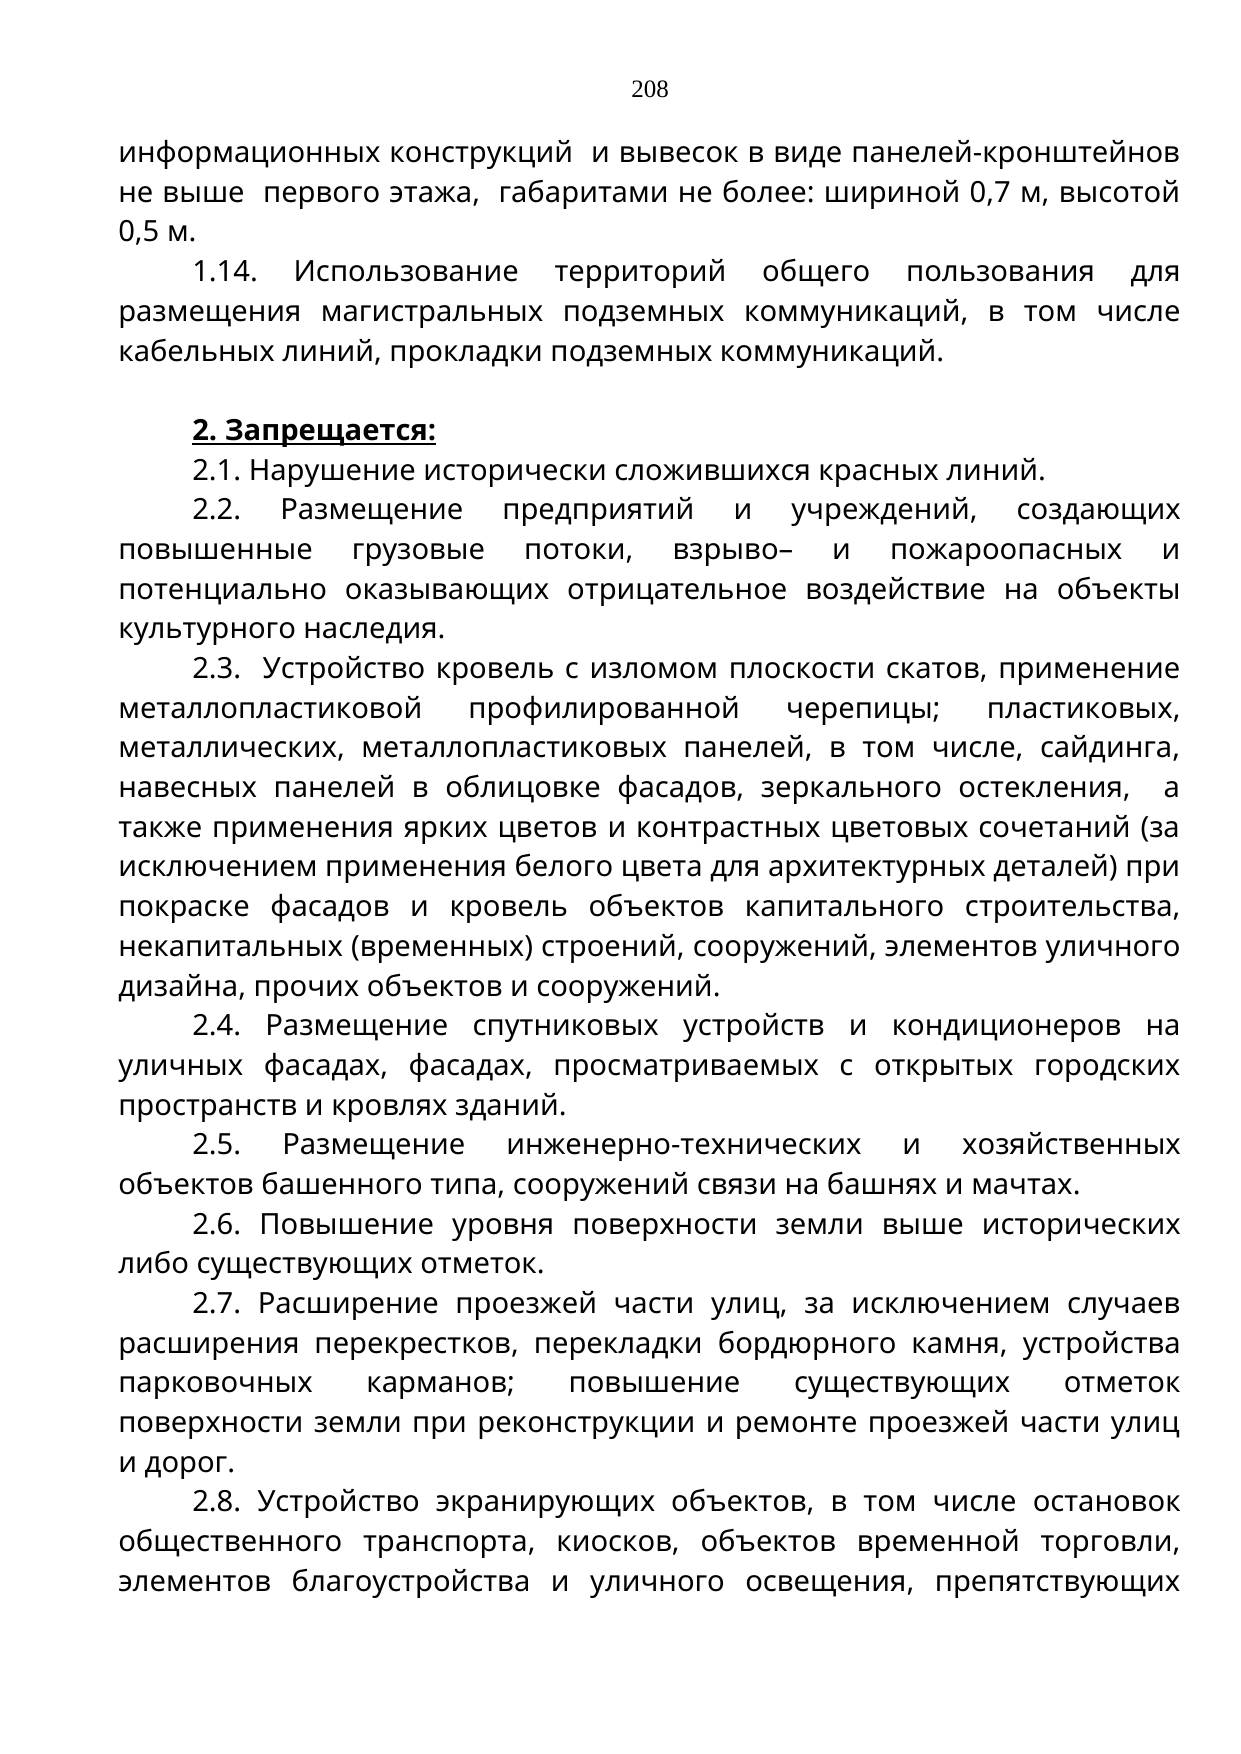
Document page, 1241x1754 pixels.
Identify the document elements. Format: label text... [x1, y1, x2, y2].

text 2.7. Расширение проезжей части улиц, за исключением случаев расширения перекрестков, перекладки бордюрного камня, устройства парковочных карманов; повышение существующих отметок поверхности земли при реконструкции и ремонте проезжей части улиц и дорог. [118, 1282, 1181, 1481]
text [118, 131, 1181, 250]
text 2.4. Размещение спутниковых устройств и кондиционеров на уличных фасадах, фасадах, просматриваемых с открытых городских пространств и кровлях зданий. [118, 1004, 1181, 1123]
text 2. Запрещается: [118, 409, 1181, 449]
text 2.2. Размещение предприятий и учреждений, создающих повышенные грузовые потоки, взрыво– и пожароопасных и потенциально оказывающих отрицательное воздействие на объекты культурного наследия. [118, 488, 1181, 647]
text 2.1. Нарушение исторически сложившихся красных линий. [118, 449, 1181, 488]
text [118, 1481, 1181, 1600]
text 1.14. Использование территорий общего пользования для размещения магистральных подземных коммуникаций, в том числе кабельных линий, прокладки подземных коммуникаций. [118, 250, 1181, 369]
text 2.5. Размещение инженерно-технических и хозяйственных объектов башенного типа, сооружений связи на башнях и мачтах. [118, 1123, 1181, 1203]
text 2.3. Устройство кровель с изломом плоскости скатов, применение металлопластиковой профилированной черепицы; пластиковых, металлических, металлопластиковых панелей, в том числе, сайдинга, навесных панелей в облицовке фасадов, зеркального остекления, а также применения ярких цветов и контрастных цветовых сочетаний (за исключением применения белого цвета для архитектурных деталей) при покраске фасадов и кровель объектов капитального строительства, некапитальных (временных) строений, сооружений, элементов уличного дизайна, прочих объектов и сооружений. [118, 647, 1181, 1004]
text 2.6. Повышение уровня поверхности земли выше исторических либо существующих отметок. [118, 1203, 1181, 1282]
